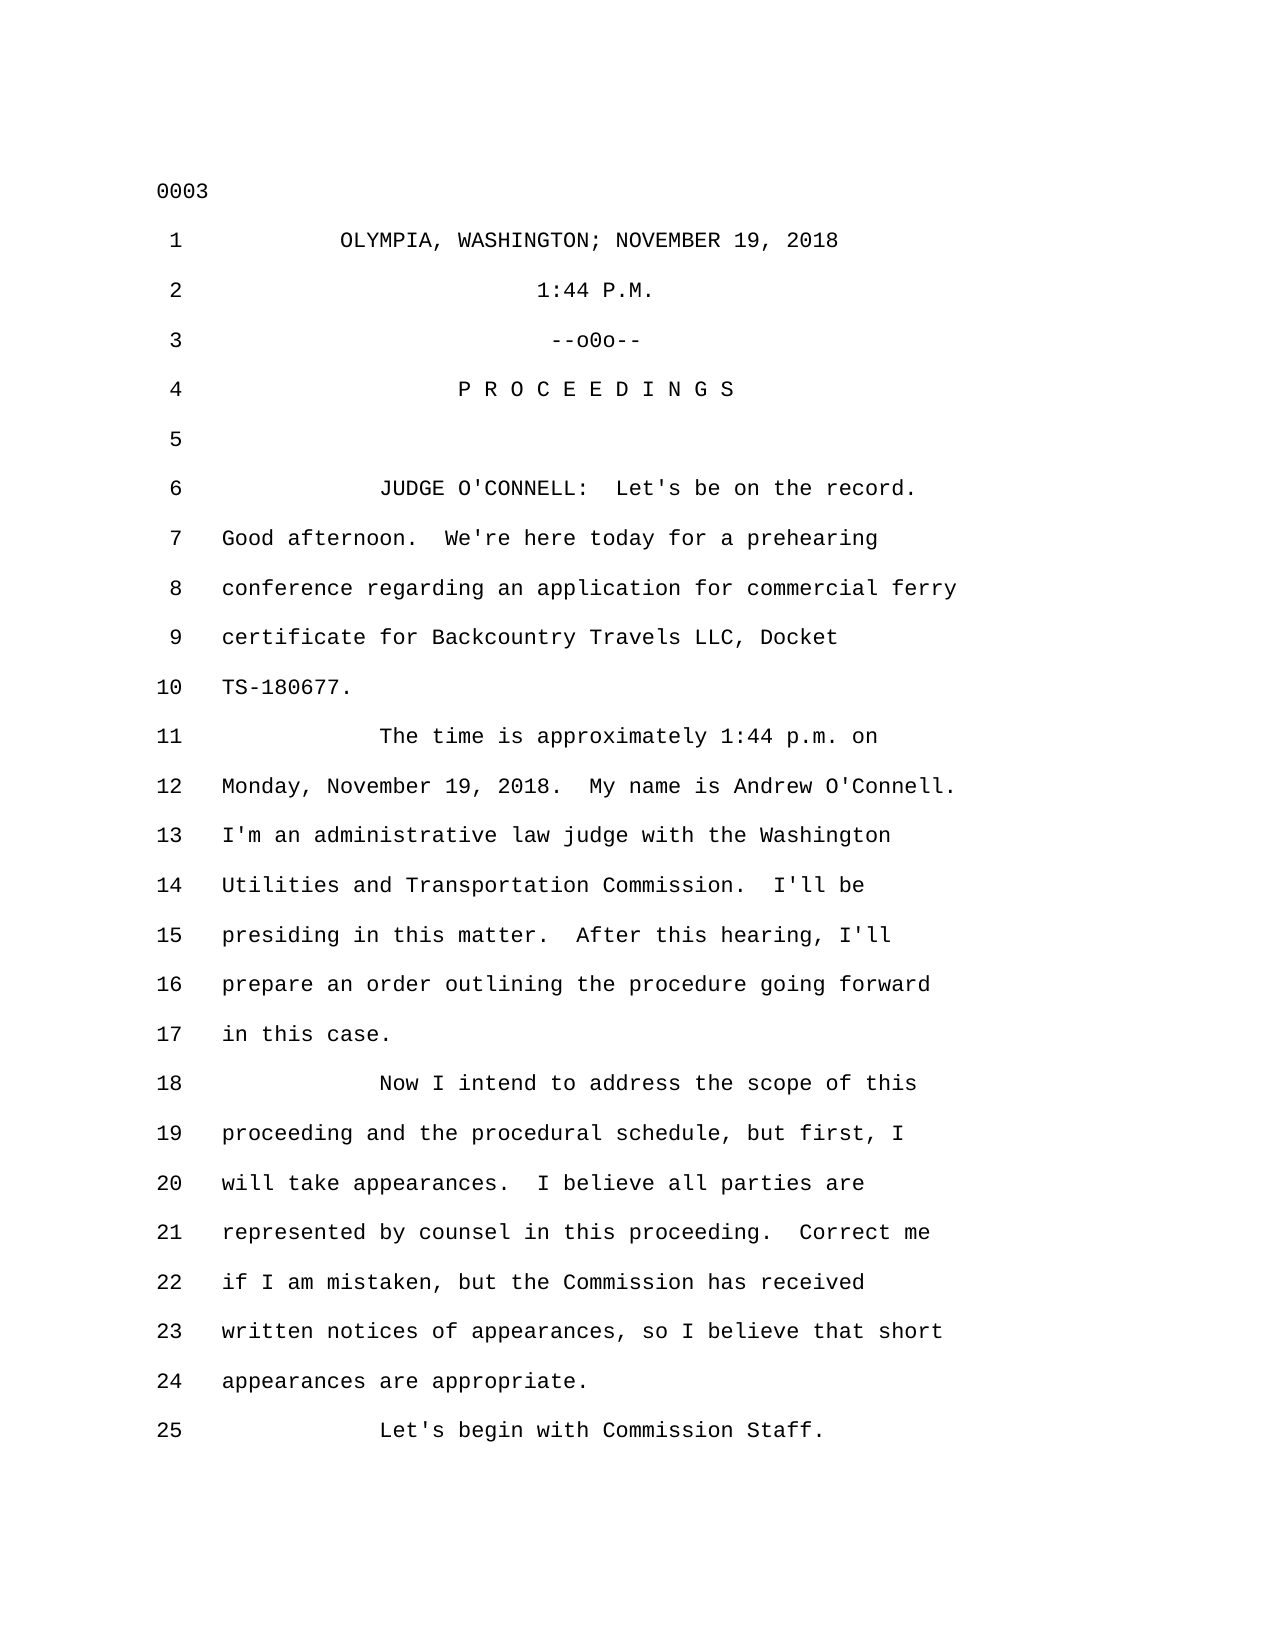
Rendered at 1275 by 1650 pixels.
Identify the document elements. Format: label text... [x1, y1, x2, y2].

text 21 represented by counsel in this proceeding. Correct me [156, 1221, 1119, 1246]
text 5 [156, 428, 1119, 453]
text 4 P R O C E E D I N G S [156, 378, 1119, 403]
text 14 Utilities and Transportation Commission. I'll be [156, 874, 1119, 899]
text 16 prepare an order outlining the procedure going forward [156, 973, 1119, 998]
text 2 1:44 P.M. [156, 279, 1119, 304]
text 13 I'm an administrative law judge with the Washington [156, 824, 1119, 849]
text 15 presiding in this matter. After this hearing, I'll [156, 924, 1119, 948]
text 12 Monday, November 19, 2018. My name is Andrew O'Connell. [156, 775, 1119, 800]
text 22 if I am mistaken, but the Commission has received [156, 1271, 1119, 1296]
text 0003 [156, 180, 1119, 205]
text 11 The time is approximately 1:44 p.m. on [156, 725, 1119, 750]
text 18 Now I intend to address the scope of this [156, 1072, 1119, 1097]
text 10 TS-180677. [156, 676, 1119, 701]
text 20 will take appearances. I believe all parties are [156, 1172, 1119, 1196]
text 8 conference regarding an application for commercial ferry [156, 577, 1119, 601]
text 6 JUDGE O'CONNELL: Let's be on the record. [156, 477, 1119, 502]
text 19 proceeding and the procedural schedule, but first, I [156, 1122, 1119, 1147]
text 7 Good afternoon. We're here today for a prehearing [156, 527, 1119, 552]
text 1 OLYMPIA, WASHINGTON; NOVEMBER 19, 2018 [156, 229, 1119, 254]
text 3 --o0o-- [156, 329, 1119, 353]
text 17 in this case. [156, 1023, 1119, 1048]
text 23 written notices of appearances, so I believe that short [156, 1320, 1119, 1345]
text 25 Let's begin with Commission Staff. [156, 1419, 1119, 1444]
text 9 certificate for Backcountry Travels LLC, Docket [156, 626, 1119, 651]
text 24 appearances are appropriate. [156, 1370, 1119, 1395]
